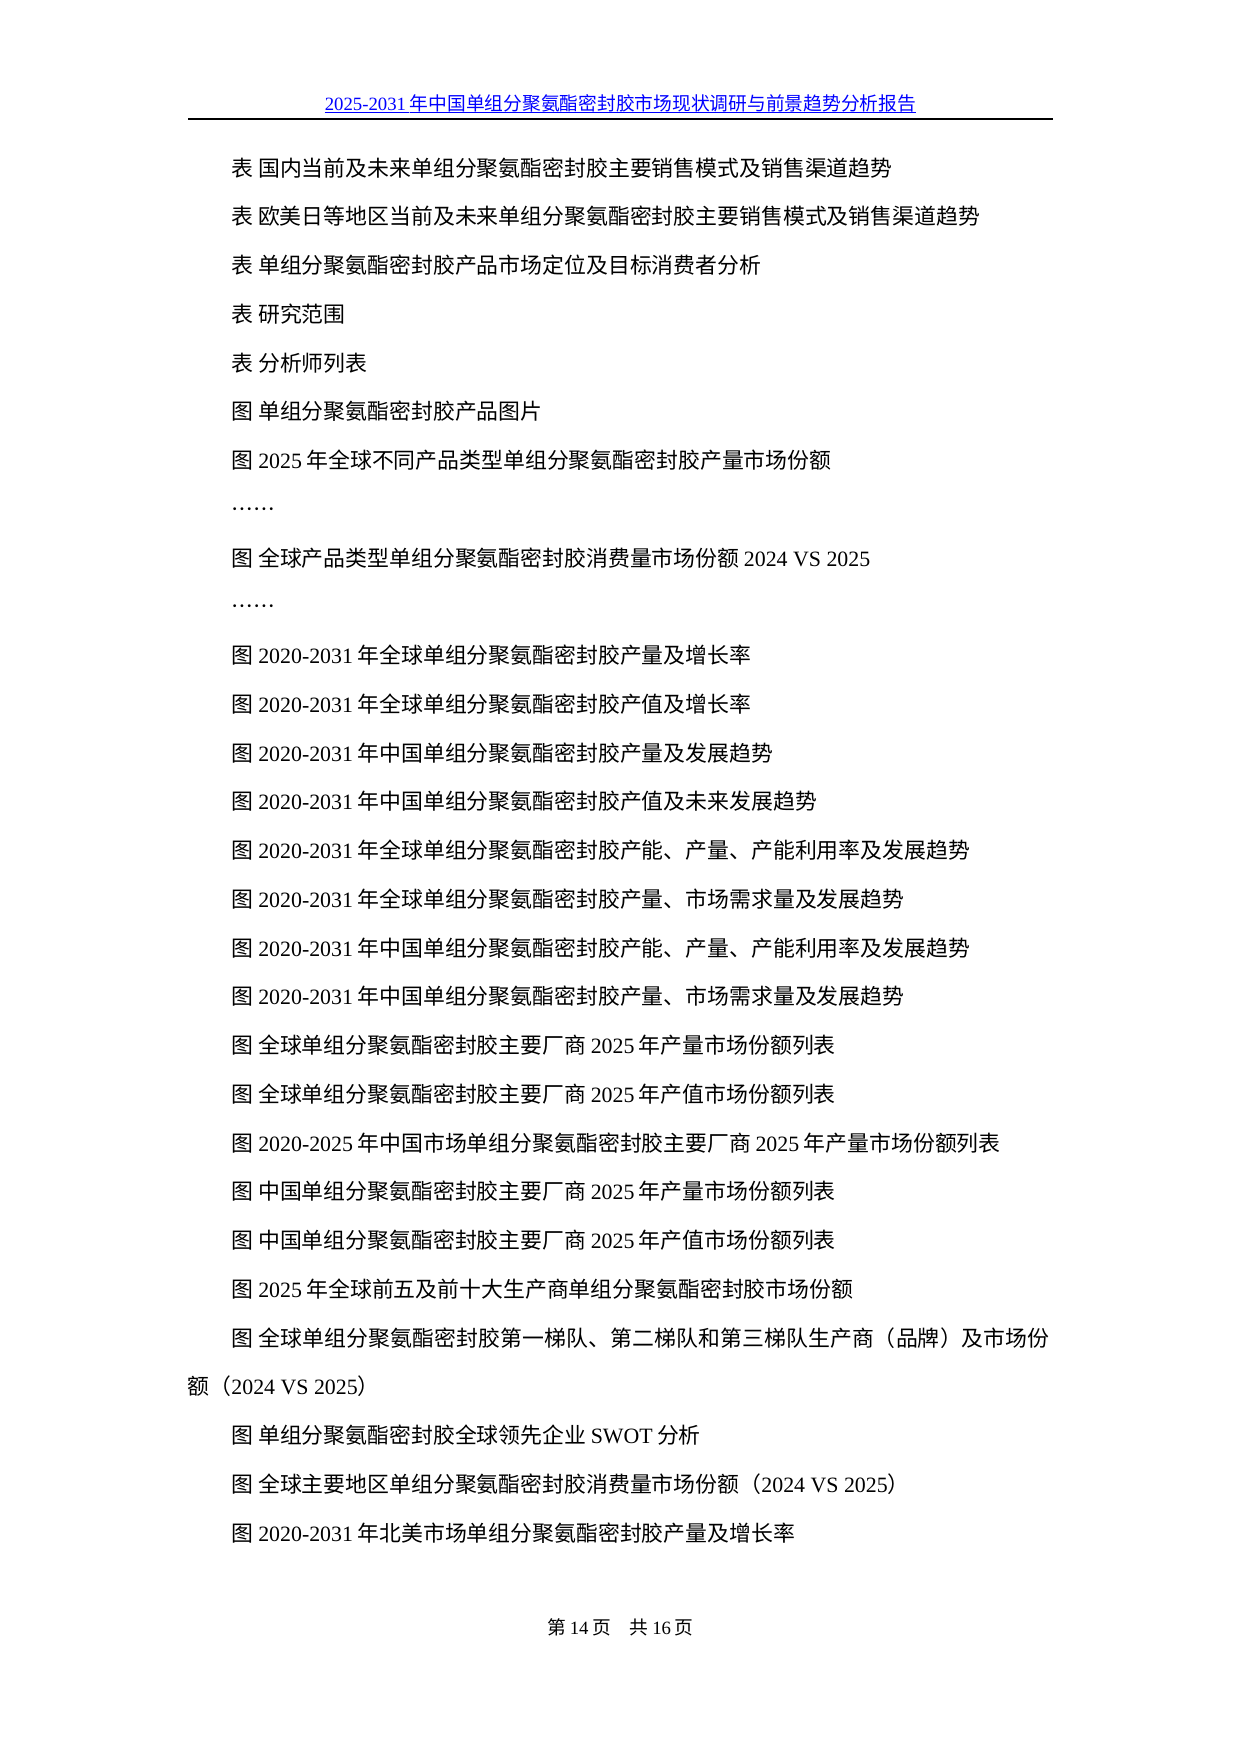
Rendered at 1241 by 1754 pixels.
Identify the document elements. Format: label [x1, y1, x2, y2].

text [187, 150, 1053, 1548]
